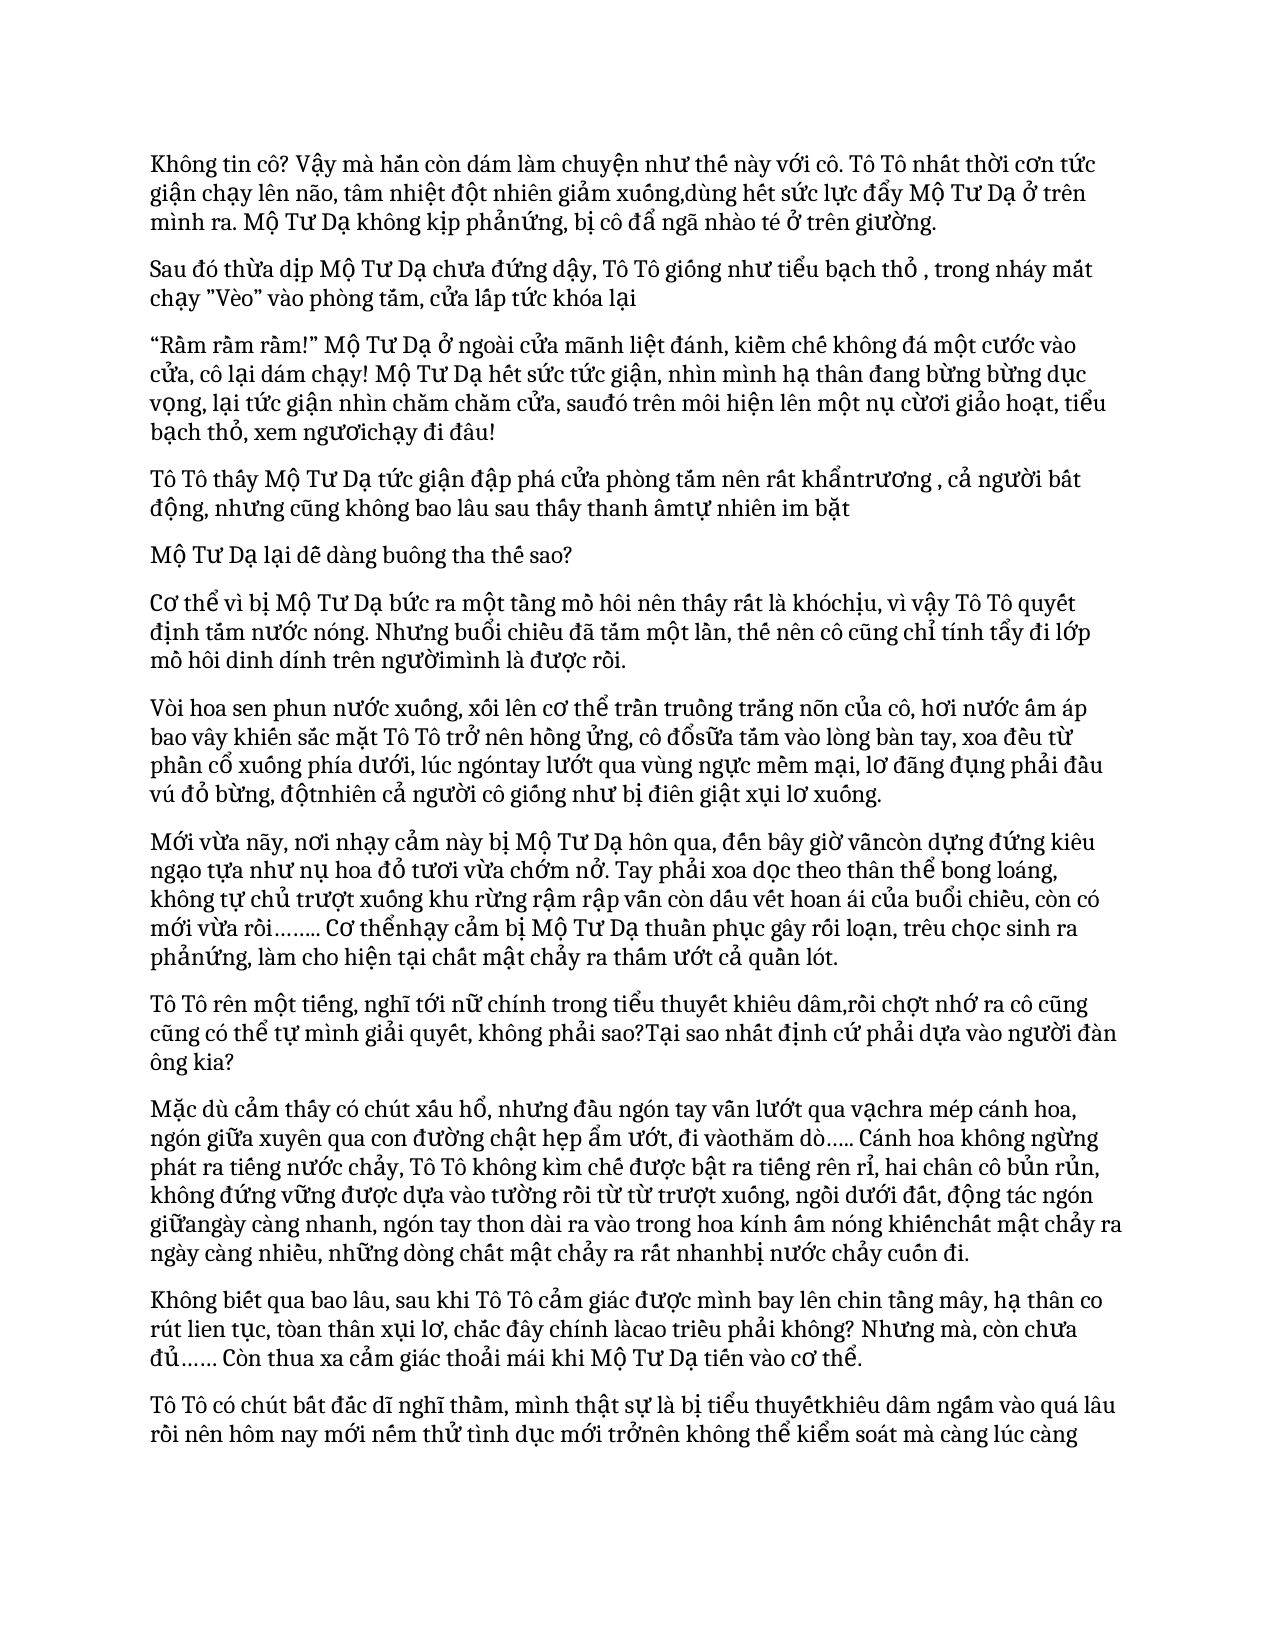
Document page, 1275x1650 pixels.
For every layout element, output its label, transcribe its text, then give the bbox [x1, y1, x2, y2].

text Tô Tô rên một tiếng, nghĩ tới nữ chính trong tiểu thuyết khiêu dâm,rồi chợt nhớ ra cô cũng cũng có thể tự mình giải quyết, không phải sao?Tại sao nhất định cứ phải dựa vào người đàn ông kia? [150, 990, 1125, 1076]
text Không tin cô? Vậy mà hắn còn dám làm chuyện như thế này với cô. Tô Tô nhất thời cơn tức giận chạy lên não, tâm nhiệt đột nhiên giảm xuống,dùng hết sức lực đẩy Mộ Tư Dạ ở trên mình ra. Mộ Tư Dạ không kịp phảnứng, bị cô đẩ ngã nhào té ở trên giường. [150, 150, 1125, 236]
text “Rầm rầm rầm!” Mộ Tư Dạ ở ngoài cửa mãnh liệt đánh, kiềm chế không đá một cước vào cửa, cô lại dám chạy! Mộ Tư Dạ hết sức tức giận, nhìn mình hạ thân đang bừng bừng dục vọng, lại tức giận nhìn chằm chằm cửa, sauđó trên môi hiện lên một nụ cừơi giảo hoạt, tiểu bạch thỏ, xem ngươichạy đi đâu! [150, 331, 1125, 446]
text Tô Tô thấy Mộ Tư Dạ tức giận đập phá cửa phòng tắm nên rất khẩntrương , cả người bất động, nhưng cũng không bao lâu sau thấy thanh âmtự nhiên im bặt [150, 465, 1125, 522]
text Vòi hoa sen phun nước xuống, xối lên cơ thể trần truồng trắng nõn của cô, hơi nước ấm áp bao vây khiến sắc mặt Tô Tô trở nên hồng ửng, cô đổsữa tắm vào lòng bàn tay, xoa đều từ phần cổ xuống phía dưới, lúc ngóntay lướt qua vùng ngực mềm mại, lơ đãng đụng phải đầu vú đỏ bừng, độtnhiên cả người cô giống như bị điên giật xụi lơ xuống. [150, 694, 1125, 809]
text Mộ Tư Dạ lại dễ dàng buông tha thế sao? [150, 541, 1125, 570]
text Mới vừa nãy, nơi nhạy cảm này bị Mộ Tư Dạ hôn qua, đến bây giờ vẫncòn dựng đứng kiêu ngạo tựa như nụ hoa đỏ tươi vừa chớm nở. Tay phải xoa dọc theo thân thể bong loáng, không tự chủ trượt xuống khu rừng rậm rập vẫn còn dấu vết hoan ái của buổi chiều, còn có mới vừa rồi…….. Cơ thểnhạy cảm bị Mộ Tư Dạ thuần phục gây rối loạn, trêu chọc sinh ra phảnứng, làm cho hiện tại chất mật chảy ra thấm ướt cả quần lót. [150, 827, 1125, 971]
text Không biết qua bao lâu, sau khi Tô Tô cảm giác được mình bay lên chin tầng mây, hạ thân co rút lien tục, tòan thân xụi lơ, chắc đây chính làcao triều phải không? Nhưng mà, còn chưa đủ…… Còn thua xa cảm giác thoải mái khi Mộ Tư Dạ tiến vào cơ thể. [150, 1286, 1125, 1372]
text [150, 1391, 1125, 1449]
text Sau đó thừa dịp Mộ Tư Dạ chưa đứng dậy, Tô Tô giống như tiểu bạch thỏ , trong nháy mắt chạy ”Vèo” vào phòng tắm, cửa lấp tức khóa lại [150, 255, 1125, 312]
text Mặc dù cảm thấy có chút xấu hổ, nhưng đầu ngón tay vẫn lướt qua vạchra mép cánh hoa, ngón giữa xuyên qua con đường chật hẹp ẩm ướt, đi vàothăm dò….. Cánh hoa không ngừng phát ra tiếng nước chảy, Tô Tô không kìm chế được bật ra tiếng rên rỉ, hai chân cô bủn rủn, không đứng vững được dựa vào tường rồi từ từ trượt xuống, ngồi dưới đất, động tác ngón giữangày càng nhanh, ngón tay thon dài ra vào trong hoa kính ấm nóng khiếnchất mật chảy ra ngày càng nhiều, những dòng chất mật chảy ra rất nhanhbị nước chảy cuốn đi. [150, 1095, 1125, 1267]
text Cơ thể vì bị Mộ Tư Dạ bức ra một tầng mồ hôi nên thấy rất là khóchịu, vì vậy Tô Tô quyết định tắm nước nóng. Nhưng buổi chiều đã tắm một lần, thế nên cô cũng chỉ tính tẩy đi lớp mồ hôi dinh dính trên ngườimình là được rồi. [150, 589, 1125, 675]
